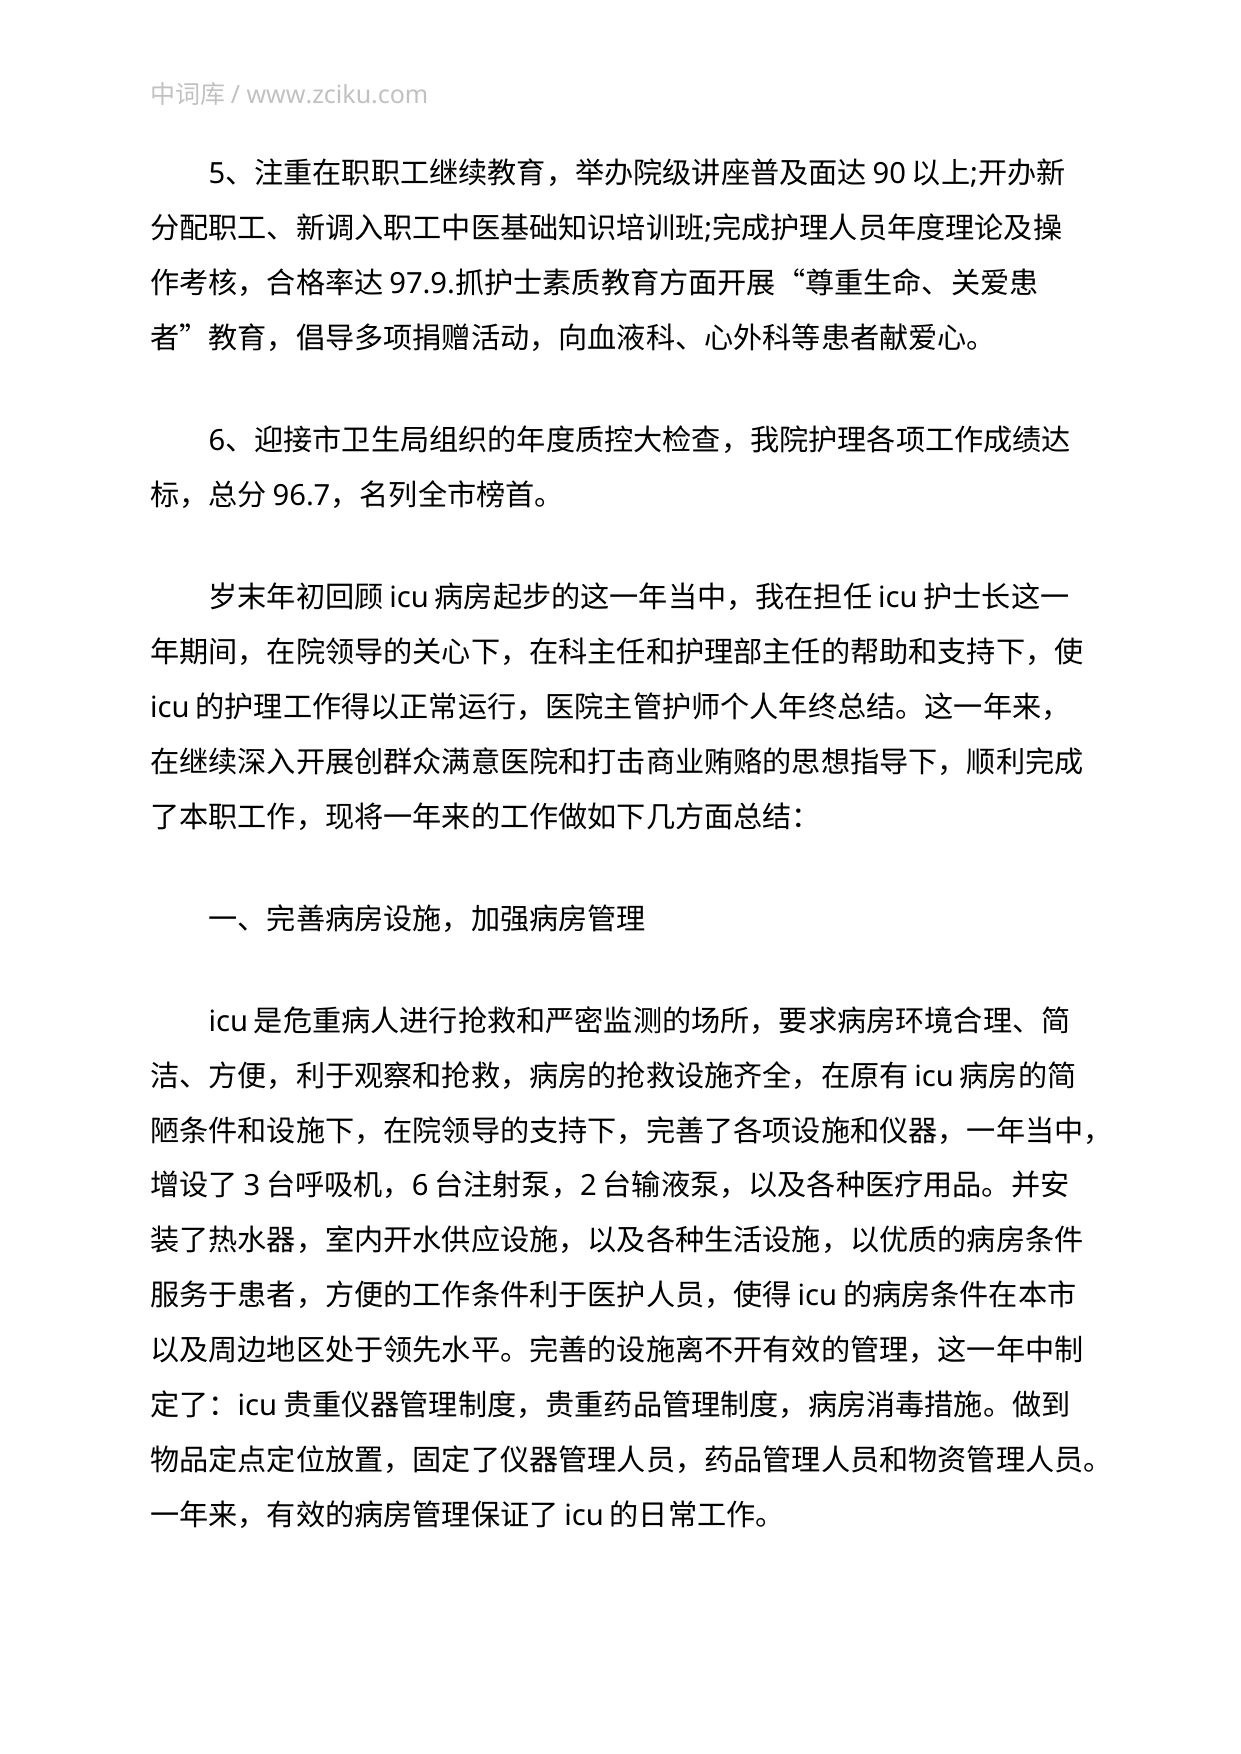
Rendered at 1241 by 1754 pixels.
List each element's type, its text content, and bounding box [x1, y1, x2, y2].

text 5、注重在职职工继续教育，举办院级讲座普及面达90以上;开办新分配职工、新调入职工中医基础知识培训班;完成护理人员年度理论及操作考核，合格率达97.9.抓护士素质教育方面开展“尊重生命、关爱患者”教育，倡导多项捐赠活动，向血液科、心外科等患者献爱心。 [150, 150, 1090, 357]
text icu是危重病人进行抢救和严密监测的场所，要求病房环境合理、简洁、方便，利于观察和抢救，病房的抢救设施齐全，在原有icu病房的简陋条件和设施下，在院领导的支持下，完善了各项设施和仪器，一年当中，增设了3台呼吸机，6台注射泵，2台输液泵，以及各种医疗用品。并安装了热水器，室内开水供应设施，以及各种生活设施，以优质的病房条件服务于患者，方便的工作条件利于医护人员，使得icu的病房条件在本市以及周边地区处于领先水平。完善的设施离不开有效的管理，这一年中制定了：icu贵重仪器管理制度，贵重药品管理制度，病房消毒措施。做到物品定点定位放置，固定了仪器管理人员，药品管理人员和物资管理人员。一年来，有效的病房管理保证了icu的日常工作。 [150, 997, 1090, 1534]
text 岁末年初回顾icu病房起步的这一年当中，我在担任icu护士长这一年期间，在院领导的关心下，在科主任和护理部主任的帮助和支持下，使icu的护理工作得以正常运行，医院主管护师个人年终总结。这一年来，在继续深入开展创群众满意医院和打击商业贿赂的思想指导下，顺利完成了本职工作，现将一年来的工作做如下几方面总结： [150, 574, 1090, 836]
text 一、完善病房设施，加强病房管理 [150, 895, 1090, 938]
text 6、迎接市卫生局组织的年度质控大检查，我院护理各项工作成绩达标，总分96.7，名列全市榜首。 [150, 417, 1090, 514]
